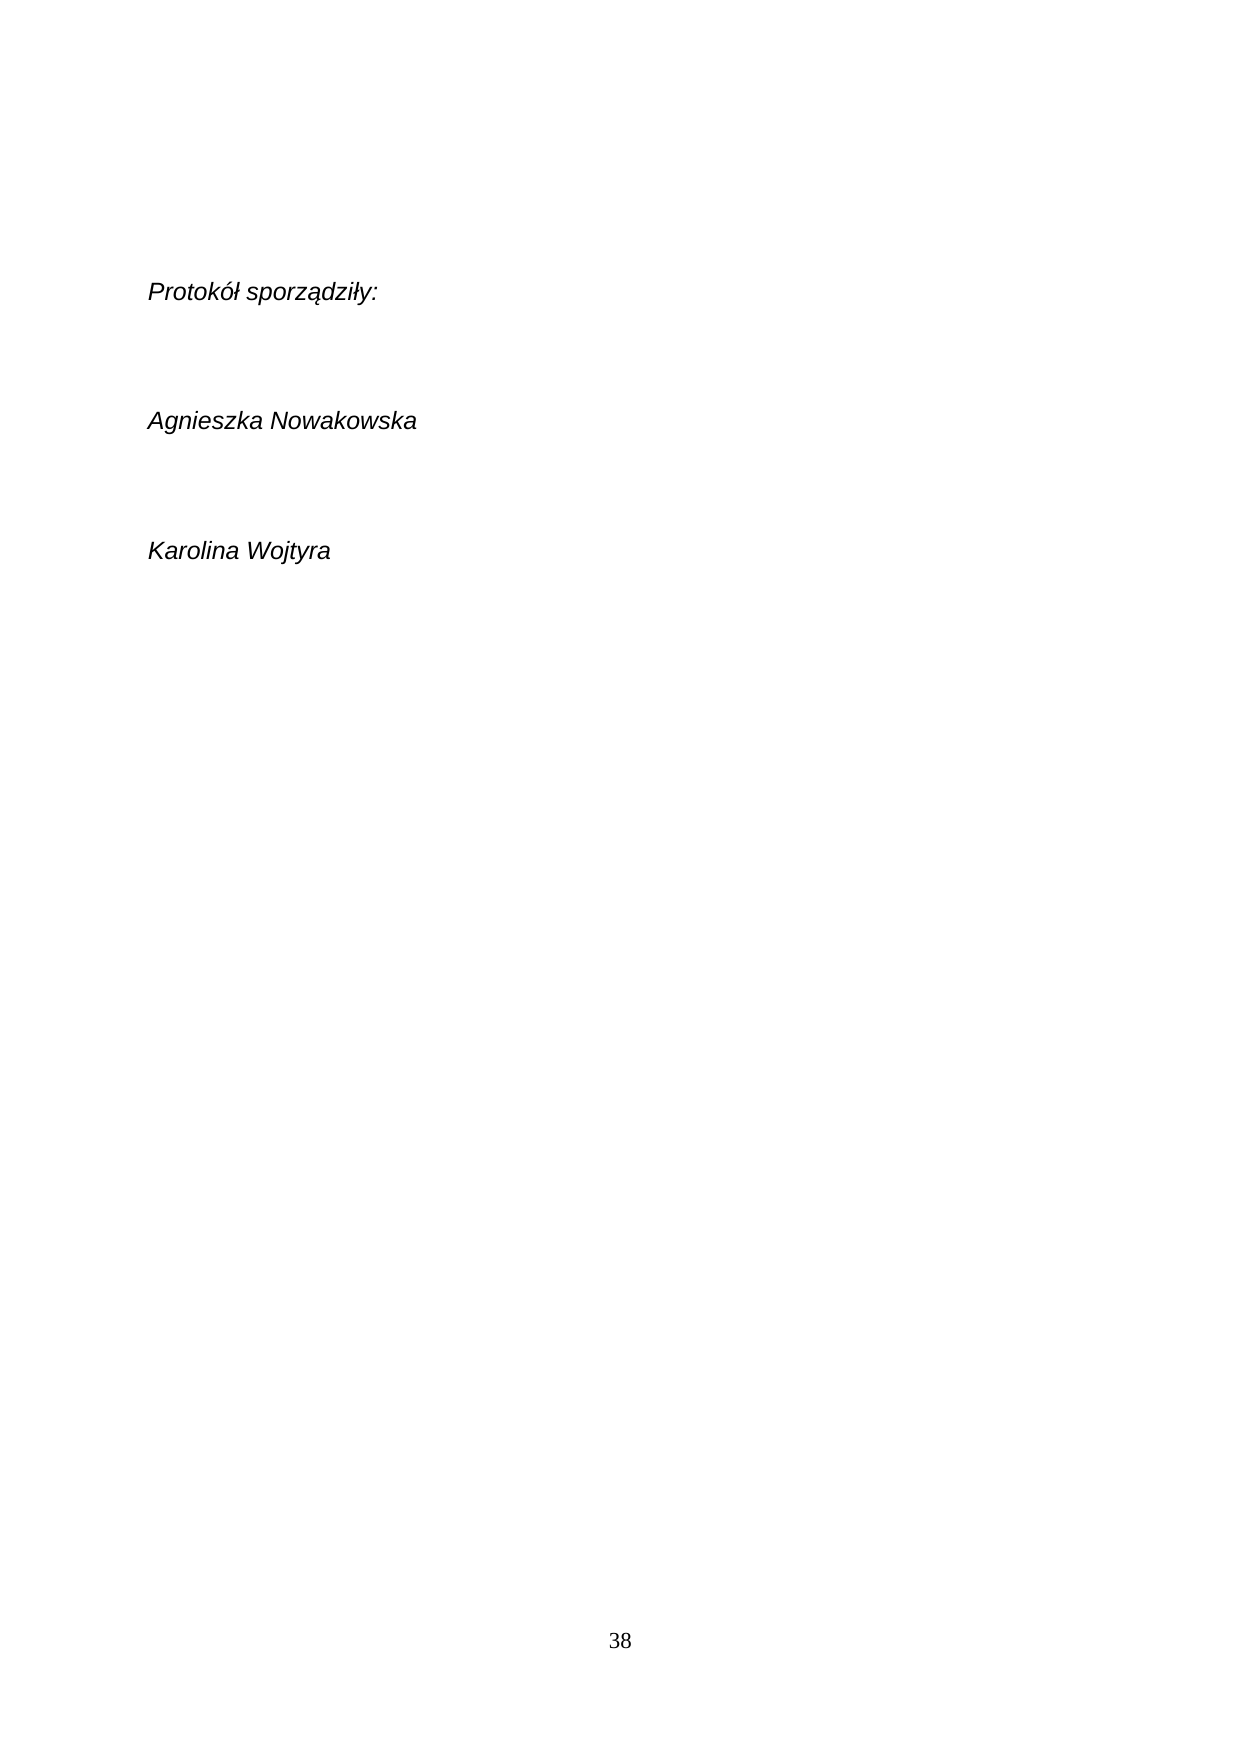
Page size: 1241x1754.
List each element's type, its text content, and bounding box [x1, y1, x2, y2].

text Protokół sporządziły: [148, 277, 1093, 306]
text Agnieszka Nowakowska [148, 406, 1093, 435]
text Karolina Wojtyra [148, 536, 1093, 564]
